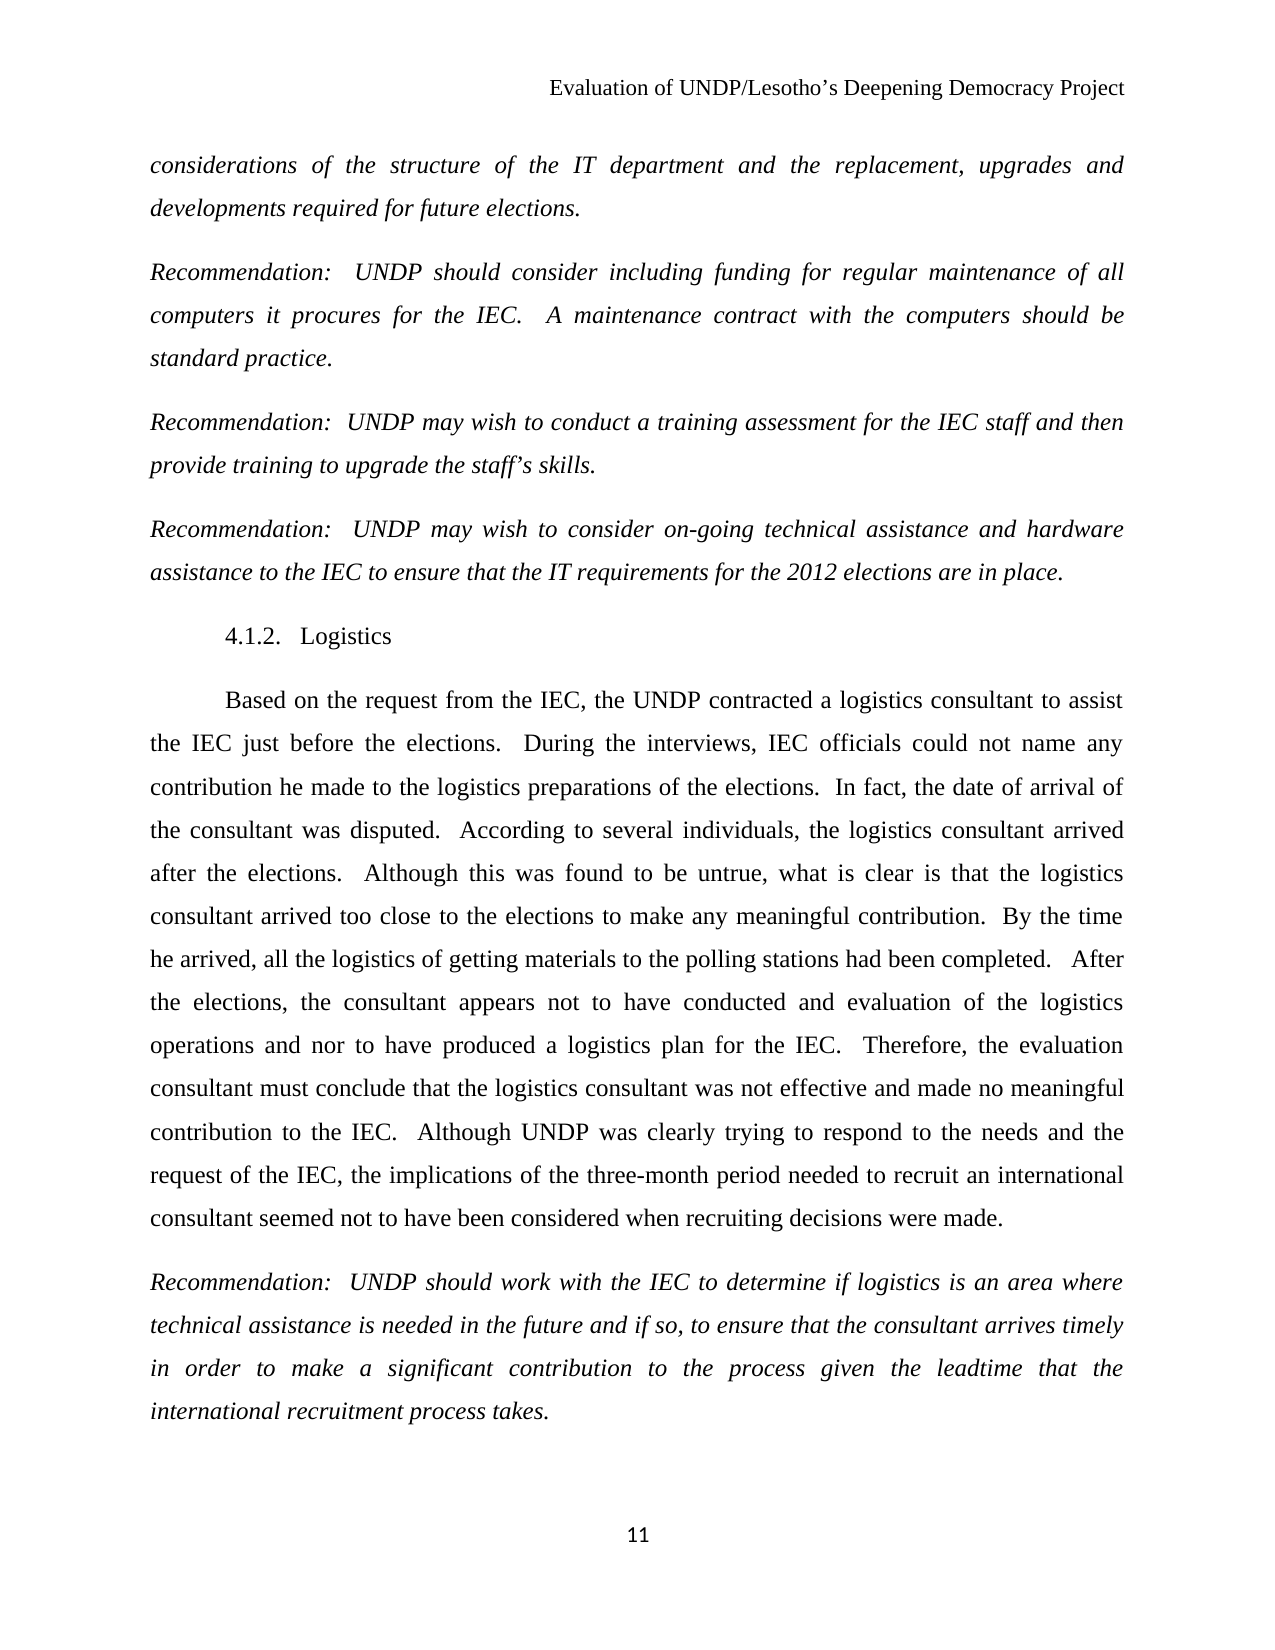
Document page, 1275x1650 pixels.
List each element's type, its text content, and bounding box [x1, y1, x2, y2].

text Based on the request from the IEC, the UNDP contracted a logistics consultant to assist the IEC just before the elections. During the interviews, IEC officials could not name any contribution he made to the logistics preparations of the elections. In fact, the date of arrival of the consultant was disputed. According to several individuals, the logistics consultant arrived after the elections. Although this was found to be untrue, what is clear is that the logistics consultant arrived too close to the elections to make any meaningful contribution. By the time he arrived, all the logistics of getting materials to the polling stations had been completed. After the elections, the consultant appears not to have conducted and evaluation of the logistics operations and nor to have produced a logistics plan for the IEC. Therefore, the evaluation consultant must conclude that the logistics consultant was not effective and made no meaningful contribution to the IEC. Although UNDP was clearly trying to respond to the needs and the request of the IEC, the implications of the three-month period needed to recruit an international consultant seemed not to have been considered when recruiting decisions were made. [150, 685, 1125, 1232]
list Logistics [225, 621, 1125, 650]
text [150, 150, 1125, 222]
text Recommendation: UNDP should work with the IEC to determine if logistics is an area where technical assistance is needed in the future and if so, to ensure that the consultant arrives timely in order to make a significant contribution to the process given the leadtime that the international recruitment process takes. [150, 1267, 1125, 1425]
text Recommendation: UNDP may wish to conduct a training assessment for the IEC staff and then provide training to upgrade the staff’s skills. [150, 407, 1125, 479]
text Recommendation: UNDP should consider including funding for regular maintenance of all computers it procures for the IEC. A maintenance contract with the computers should be standard practice. [150, 257, 1125, 372]
text Recommendation: UNDP may wish to consider on-going technical assistance and hardware assistance to the IEC to ensure that the IT requirements for the 2012 elections are in place. [150, 514, 1125, 586]
